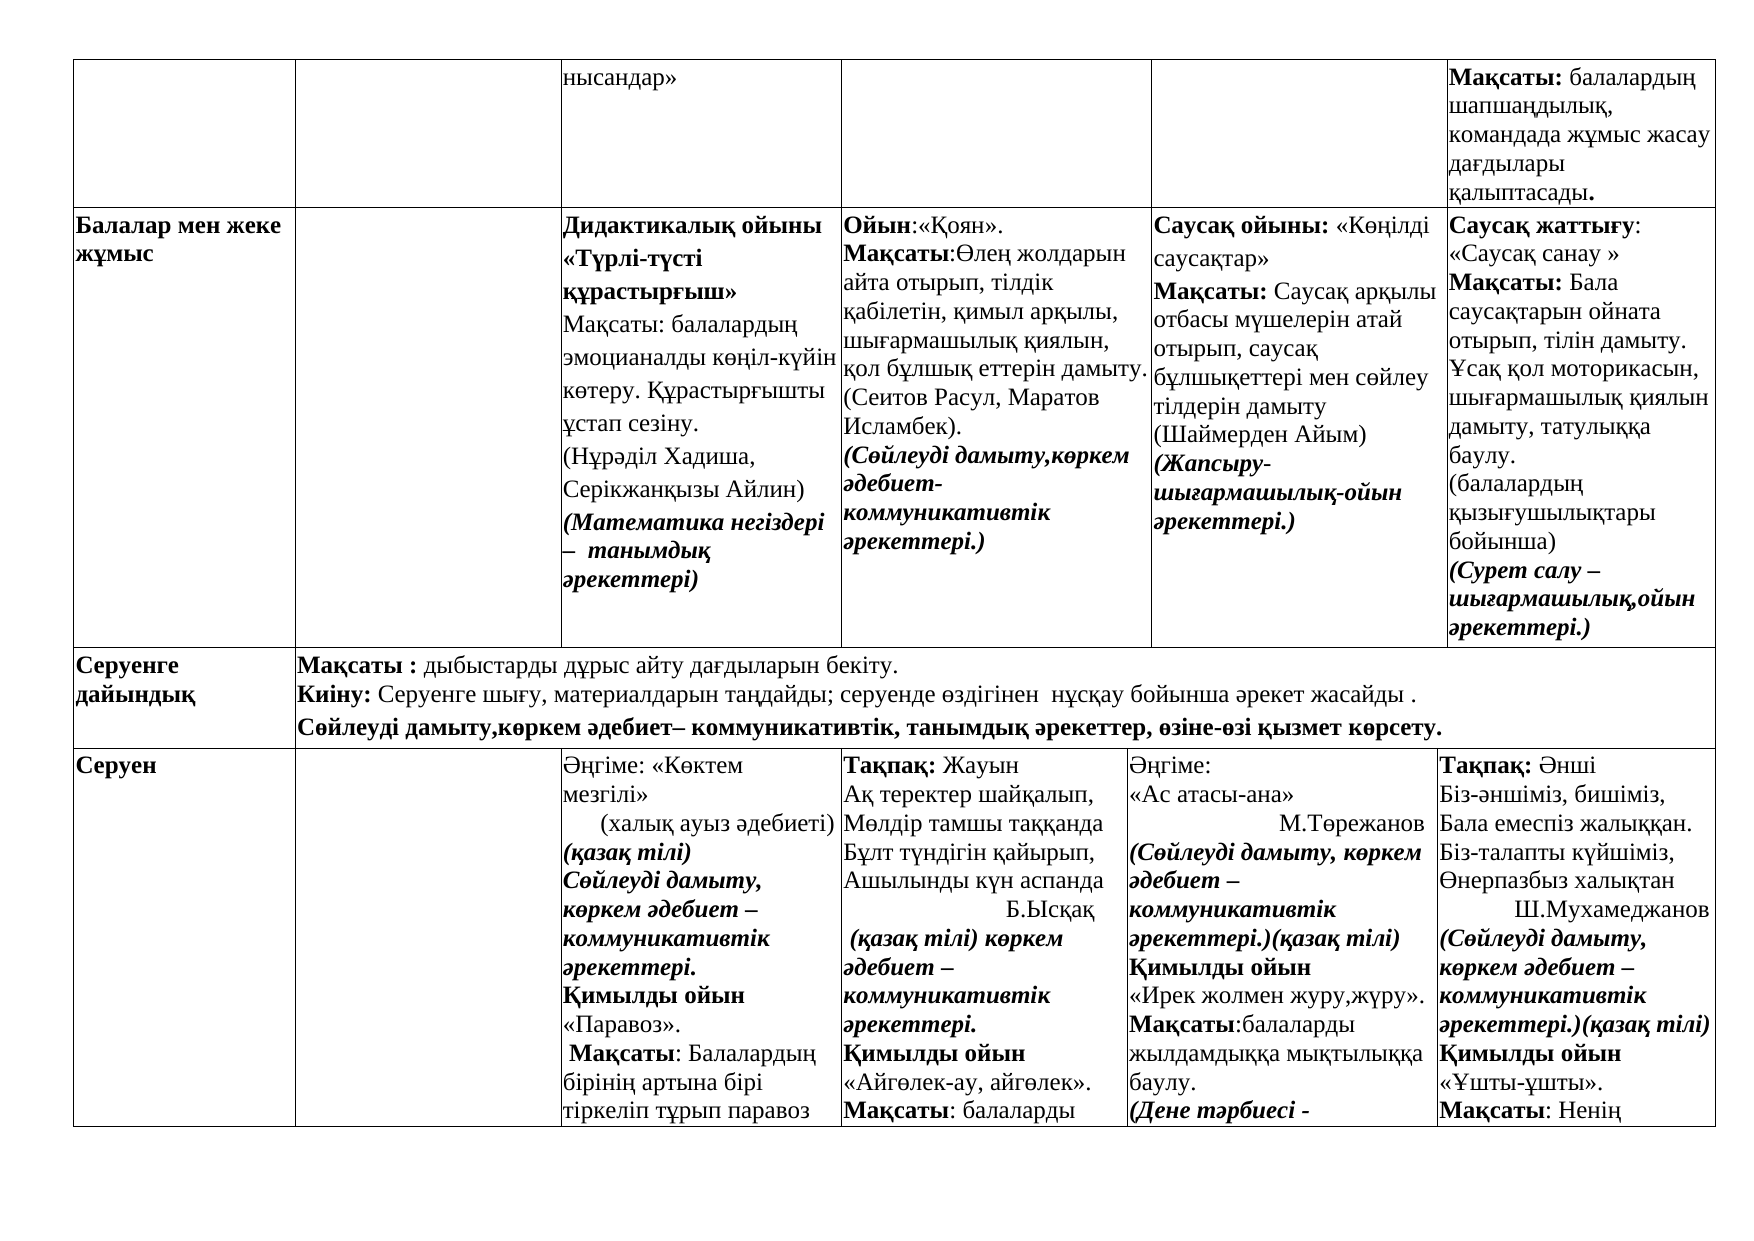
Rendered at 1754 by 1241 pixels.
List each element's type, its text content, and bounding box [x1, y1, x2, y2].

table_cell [842, 60, 1151, 207]
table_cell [1448, 60, 1715, 207]
table_cell Саусақ жаттығу: «Саусақ санау » Мақсаты: Бала саусақтарын ойната отырып, тілін дамыту. Ұсақ қол моторикасын, шығармашылық қиялын дамыту, татулыққа баулу. (балалардың қызығушылықтары бойынша) (Сурет салу – шығармашылық,ойын әрекеттері.) [1448, 208, 1715, 647]
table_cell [562, 749, 841, 1126]
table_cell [1438, 749, 1715, 1126]
table_cell Дидактикалық ойыны «Түрлі-түсті құрастырғыш» Мақсаты: балалардың эмоцианалды көңіл-күйін көтеру. Құрастырғышты ұстап сезіну. (Нұрәділ Хадиша, Серікжанқызы Айлин) (Математика негіздері – танымдық әрекеттері) [562, 208, 841, 647]
table_cell Мақсаты : дыбыстарды дұрыс айту дағдыларын бекіту. Киіну: Серуенге шығу, материалдарын таңдайды; серуенде өздігінен нұсқау бойынша әрекет жасайды . Сөйлеуді дамыту,көркем әдебиет– коммуникативтік, танымдық әрекеттер, өзіне-өзі қызмет көрсету. [296, 648, 1715, 748]
table_cell [296, 749, 561, 1126]
table_cell Серуен [74, 749, 295, 1126]
table_cell Ойын:«Қоян». Мақсаты:Өлең жолдарын айта отырып, тілдік қабілетін, қимыл арқылы, шығармашылық қиялын, қол бұлшық еттерін дамыту. (Сеитов Расул, Маратов Исламбек). (Сөйлеуді дамыту,көркем әдебиет- коммуникативтік әрекеттері.) [842, 208, 1151, 647]
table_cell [1128, 749, 1437, 1126]
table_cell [842, 749, 1127, 1126]
table_cell [296, 208, 561, 647]
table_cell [562, 60, 841, 207]
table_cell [74, 60, 295, 207]
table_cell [1152, 60, 1447, 207]
table_cell Балалар мен жеке жұмыс [74, 208, 295, 647]
table_cell [296, 60, 561, 207]
table_cell Серуенге дайындық [74, 648, 295, 748]
table_cell Саусақ ойыны: «Көңілді саусақтар» Мақсаты: Саусақ арқылы отбасы мүшелерін атай отырып, саусақ бұлшықеттері мен сөйлеу тілдерін дамыту (Шаймерден Айым) (Жапсыру- шығармашылық-ойын әрекеттері.) [1152, 208, 1447, 647]
